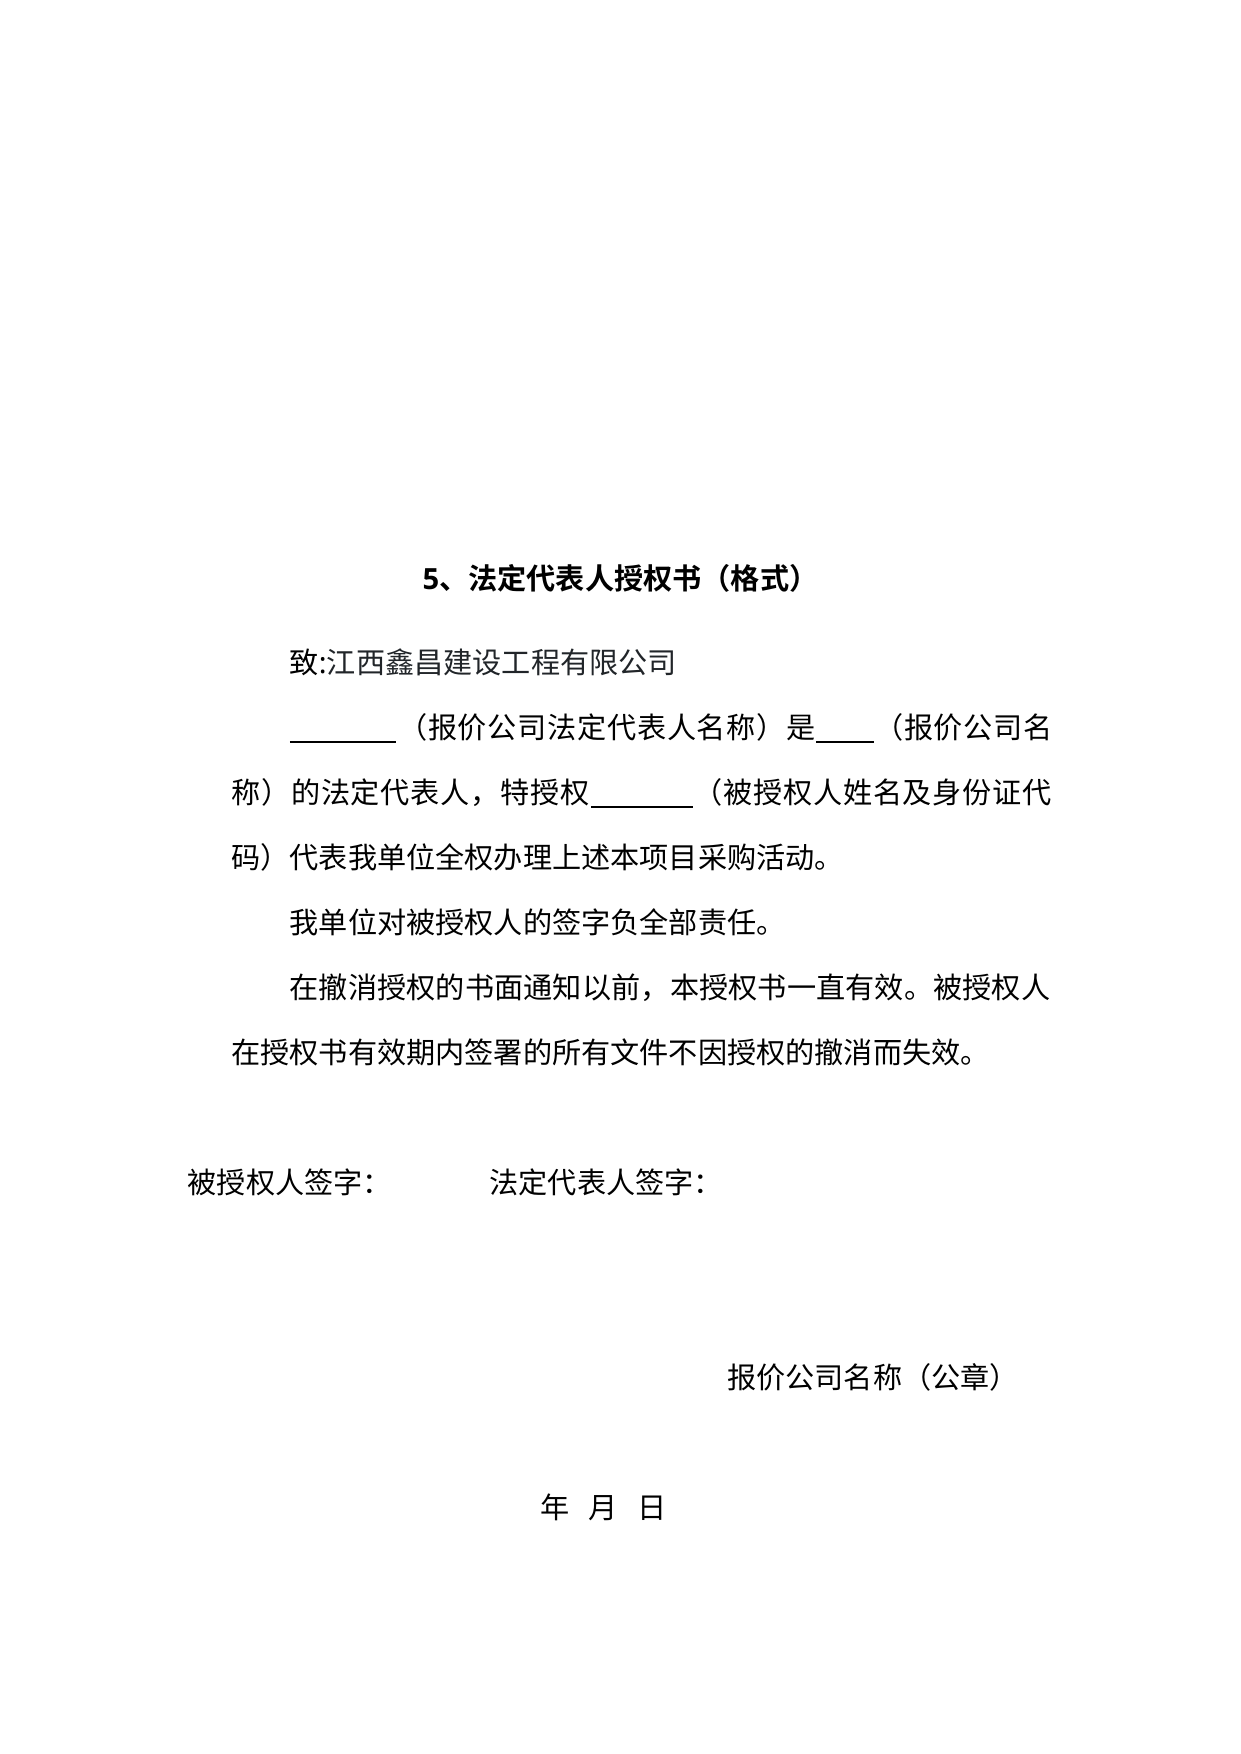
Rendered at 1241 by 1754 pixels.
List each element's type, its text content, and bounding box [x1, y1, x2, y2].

text 我单位对被授权人的签字负全部责任。 [231, 888, 1053, 953]
text 致:江西鑫昌建设工程有限公司 [231, 628, 1053, 693]
text 报价公司名称（公章） [231, 1343, 1053, 1408]
text 在撤消授权的书面通知以前，本授权书一直有效。被授权人在授权书有效期内签署的所有文件不因授权的撤消而失效。 [231, 953, 1053, 1083]
text 被授权人签字： 法定代表人签字： [187, 1148, 1053, 1213]
subtitle 5、法定代表人授权书（格式） [187, 544, 1053, 609]
text （报价公司法定代表人名称）是 （报价公司名称）的法定代表人，特授权 （被授权人姓名及身份证代码）代表我单位全权办理上述本项目采购活动。 [231, 693, 1053, 888]
text 年 月 日 [231, 1473, 1053, 1538]
